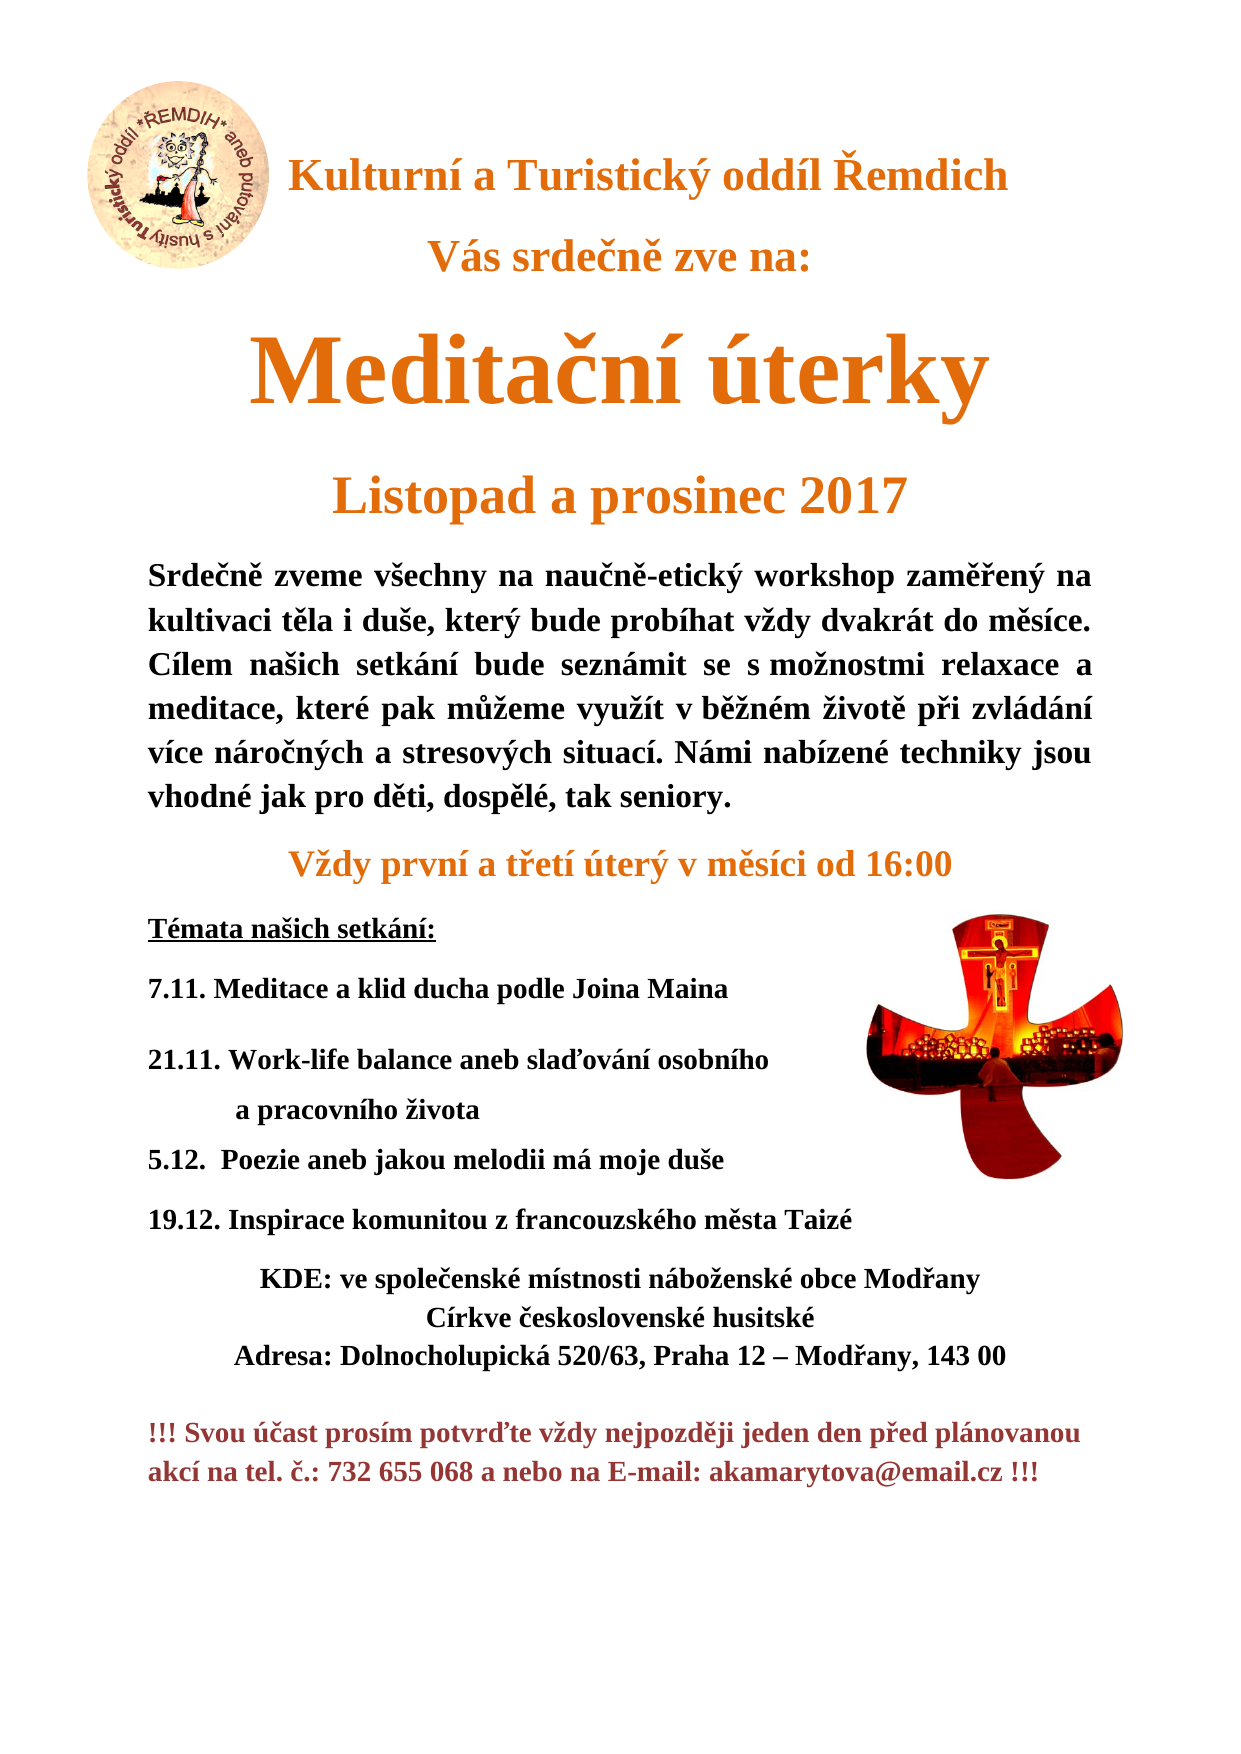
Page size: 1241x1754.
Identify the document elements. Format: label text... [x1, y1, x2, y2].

text Vždy první a třetí úterý v měsíci od 16:00 [148, 841, 1093, 884]
picture [87, 81, 266, 264]
picture [862, 910, 1128, 1181]
text a pracovního života [148, 1092, 1093, 1126]
text Srdečně zveme všechny na naučně-etický workshop zaměřený na kultivaci těla i duše, který bude probíhat vždy dvakrát do měsíce. Cílem našich setkání bude seznámit se s možnostmi relaxace a meditace, které pak můžeme využít v běžném životě při zvládání více náročných a stresových situací. Námi nabízené techniky jsou vhodné jak pro děti, dospělé, tak seniory. [148, 556, 1093, 814]
text Adresa: Dolnocholupická 520/63, Praha 12 – Modřany, 143 00 [148, 1338, 1093, 1372]
text 7.11. Meditace a klid ducha podle Joina Maina [148, 971, 1093, 1004]
text !!! Svou účast prosím potvrďte vždy nejpozději jeden den před plánovanou akcí na tel. č.: 732 655 068 a nebo na E-mail: akamarytova@email.cz !!! [148, 1415, 1093, 1487]
text Kulturní a Turistický oddíl Řemdich [148, 148, 1093, 200]
text Církve československé husitské [148, 1300, 1093, 1333]
text 19.12. Inspirace komunitou z francouzského města Taizé [148, 1202, 1093, 1235]
text 5.12. Poezie aneb jakou melodii má moje duše [148, 1142, 1093, 1176]
text Listopad a prosinec 2017 [148, 463, 1093, 526]
text Vás srdečně zve na: [148, 229, 1093, 282]
text 21.11. Work-life balance aneb slaďování osobního [148, 1042, 1093, 1075]
text KDE: ve společenské místnosti náboženské obce Modřany [148, 1261, 1093, 1295]
text Meditační úterky [148, 310, 1093, 425]
text Témata našich setkání: [148, 911, 1093, 945]
